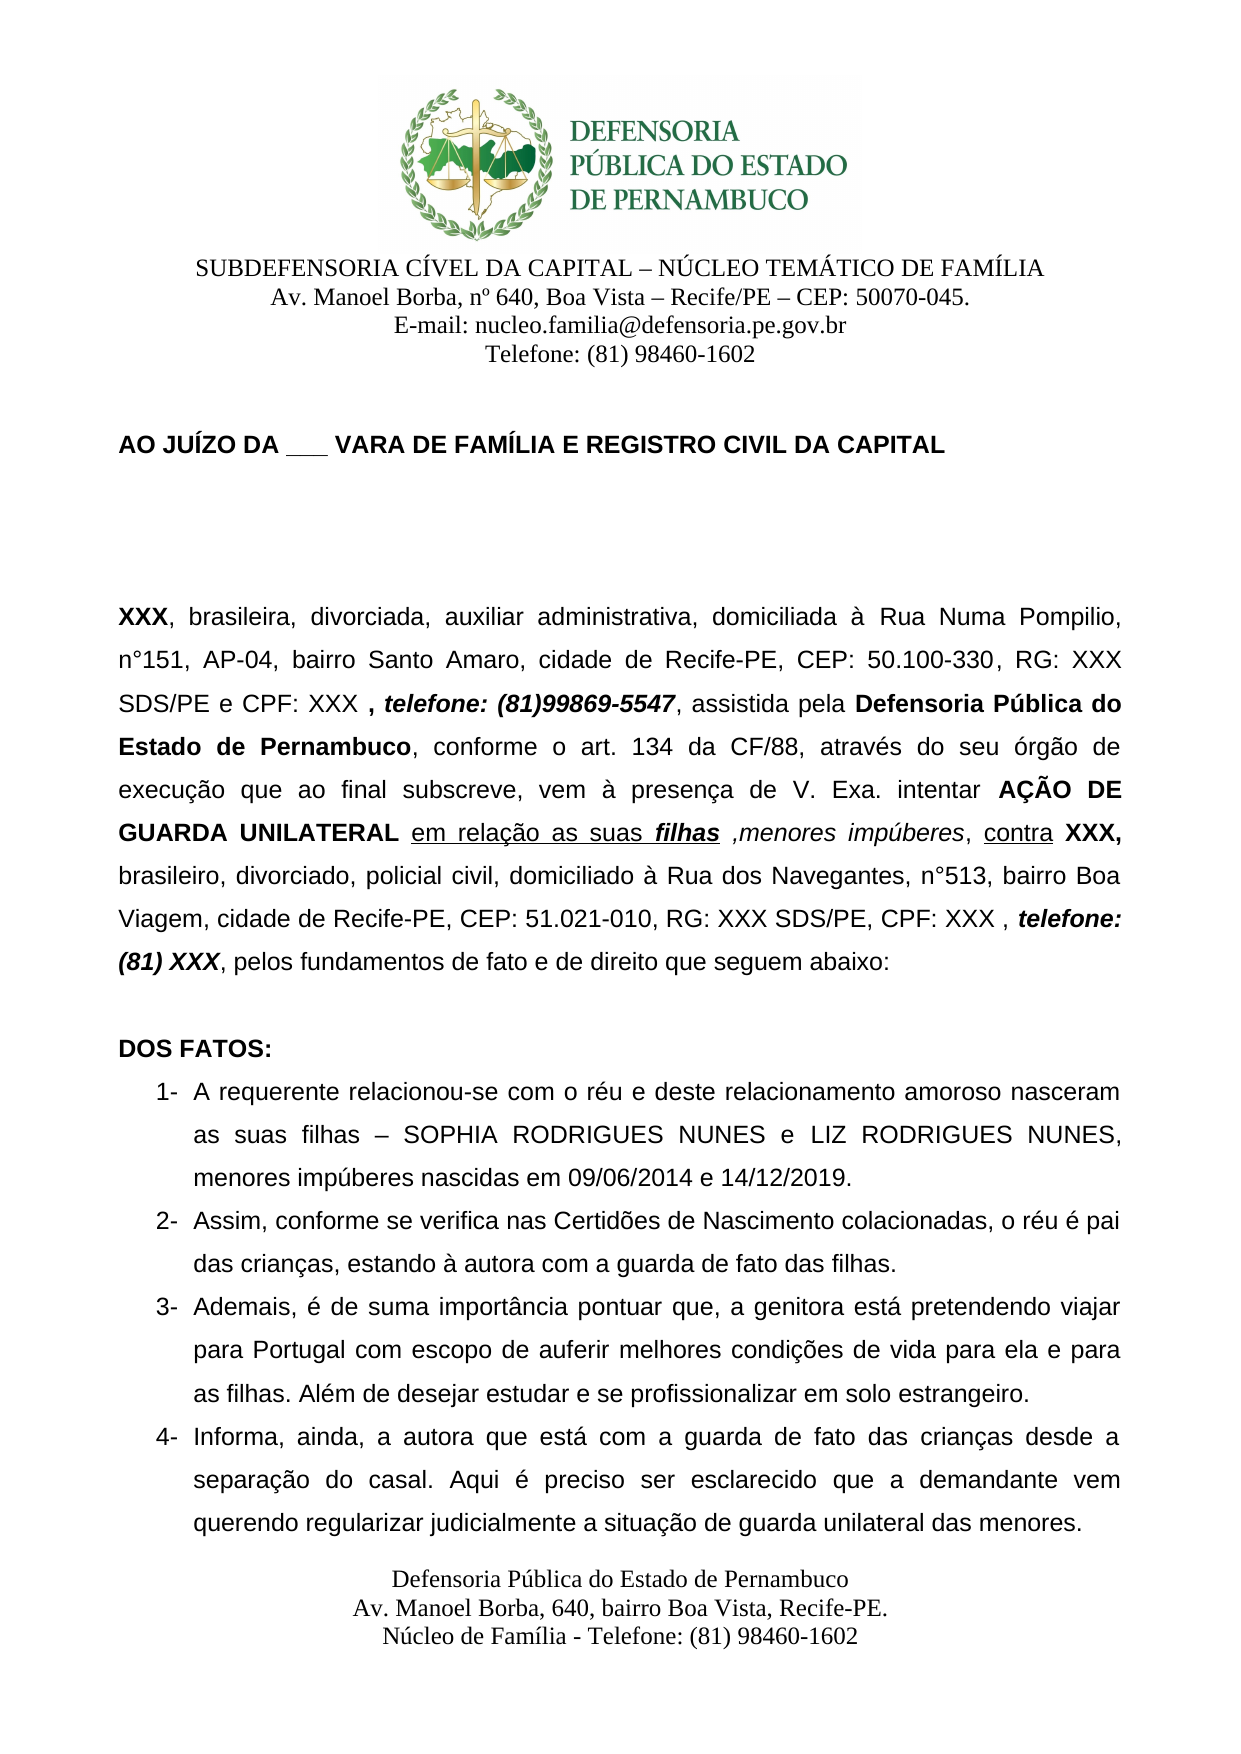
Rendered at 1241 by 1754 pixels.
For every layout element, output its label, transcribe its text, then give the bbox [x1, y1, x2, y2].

list Ademais, é de suma importância pontuar que, a genitora está pretendendo viajar para Portugal com escopo de auferir melhores condições de vida para ela e para as filhas. Além de desejar estudar e se profissionalizar em solo estrangeiro. [156, 1292, 1122, 1407]
list A requerente relacionou-se com o réu e deste relacionamento amoroso nasceram as suas filhas – SOPHIA RODRIGUES NUNES e LIZ RODRIGUES NUNES, menores impúberes nascidas em 09/06/2014 e 14/12/2019. [156, 1077, 1122, 1192]
picture [377, 75, 863, 254]
list Informa, ainda, a autora que está com a guarda de fato das crianças desde a separação do casal. Aqui é preciso ser esclarecido que a demandante vem querendo regularizar judicialmente a situação de guarda unilateral das menores. [156, 1422, 1122, 1537]
list Assim, conforme se verifica nas Certidões de Nascimento colacionadas, o réu é pai das crianças, estando à autora com a guarda de fato das filhas. [156, 1206, 1122, 1278]
text XXX, brasileira, divorciada, auxiliar administrativa, domiciliada à Rua Numa Pompilio, n°151, AP-04, bairro Santo Amaro, cidade de Recife-PE, CEP: 50.100-330, RG: XXX SDS/PE e CPF: XXX , telefone: (81)99869-5547, assistida pela Defensoria Pública do Estado de Pernambuco, conforme o art. 134 da CF/88, através do seu órgão de execução que ao final subscreve, vem à presença de V. Exa. intentar AÇÃO DE GUARDA UNILATERAL em relação as suas filhas ,menores impúberes, contra XXX, brasileiro, divorciado, policial civil, domiciliado à Rua dos Navegantes, n°513, bairro Boa Viagem, cidade de Recife-PE, CEP: 51.021-010, RG: XXX SDS/PE, CPF: XXX , telefone: (81) XXX, pelos fundamentos de fato e de direito que seguem abaixo: [118, 602, 1122, 976]
text DOS FATOS: [118, 1034, 1122, 1062]
text AO JUÍZO DA ___ VARA DE FAMÍLIA E REGISTRO CIVIL DA CAPITAL [118, 430, 1122, 459]
